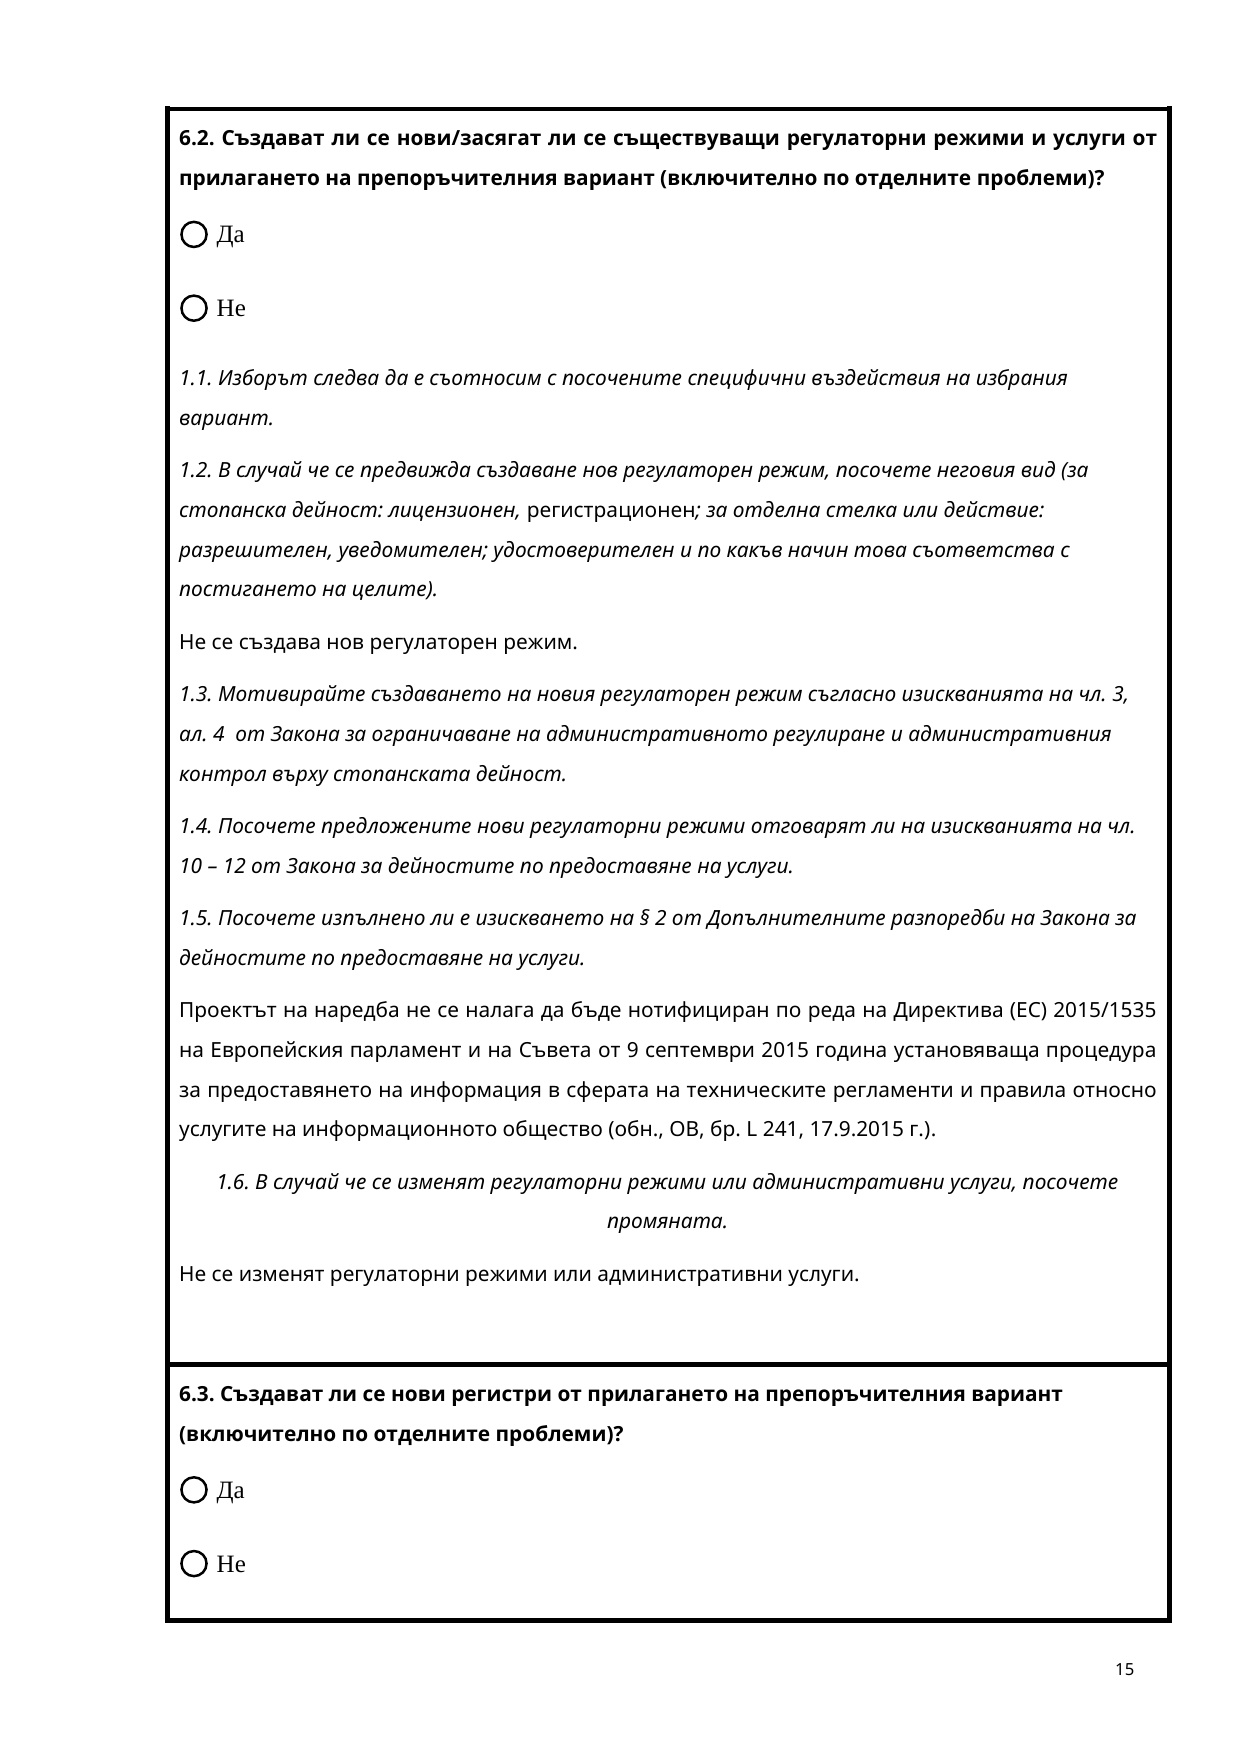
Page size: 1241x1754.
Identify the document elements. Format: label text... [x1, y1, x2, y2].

table_cell 6.2. Създават ли се нови/засягат ли се съществуващи регулаторни режими и услуги от прилагането на препоръчителния вариант (включително по отделните проблеми)? 1.1. Изборът следва да е съотносим с посочените специфични въздействия на избрания вариант. 1.2. В случай че се предвижда създаване нов регулаторен режим, посочете неговия вид (за стопанска дейност: лицензионен, регистрационен; за отделна стелка или действие: разрешителен, уведомителен; удостоверителен и по какъв начин това съответства с постигането на целите). Не се създава нов регулаторен режим. 1.3. Мотивирайте създаването на новия регулаторен режим съгласно изискванията на чл. 3, ал. 4 от Закона за ограничаване на административното регулиране и административния контрол върху стопанската дейност. 1.4. Посочете предложените нови регулаторни режими отговарят ли на изискванията на чл. 10 – 12 от Закона за дейностите по предоставяне на услуги. 1.5. Посочете изпълнено ли е изискването на § 2 от Допълнителните разпоредби на Закона за дейностите по предоставяне на услуги. Проектът на наредба не се налага да бъде нотифициран по реда на Директива (ЕС) 2015/1535 на Европейския парламент и на Съвета от 9 септември 2015 година установяваща процедура за предоставянето на информация в сферата на техническите регламенти и правила относно услугите на информационното общество (обн., ОВ, бр. L 241, 17.9.2015 г.). 1.6. В случай че се изменят регулаторни режими или административни услуги, посочете промяната. Не се изменят регулаторни режими или административни услуги. [170, 111, 1167, 1362]
table_cell 6.3. Създават ли се нови регистри от прилагането на препоръчителния вариант (включително по отделните проблеми)? [170, 1367, 1167, 1618]
